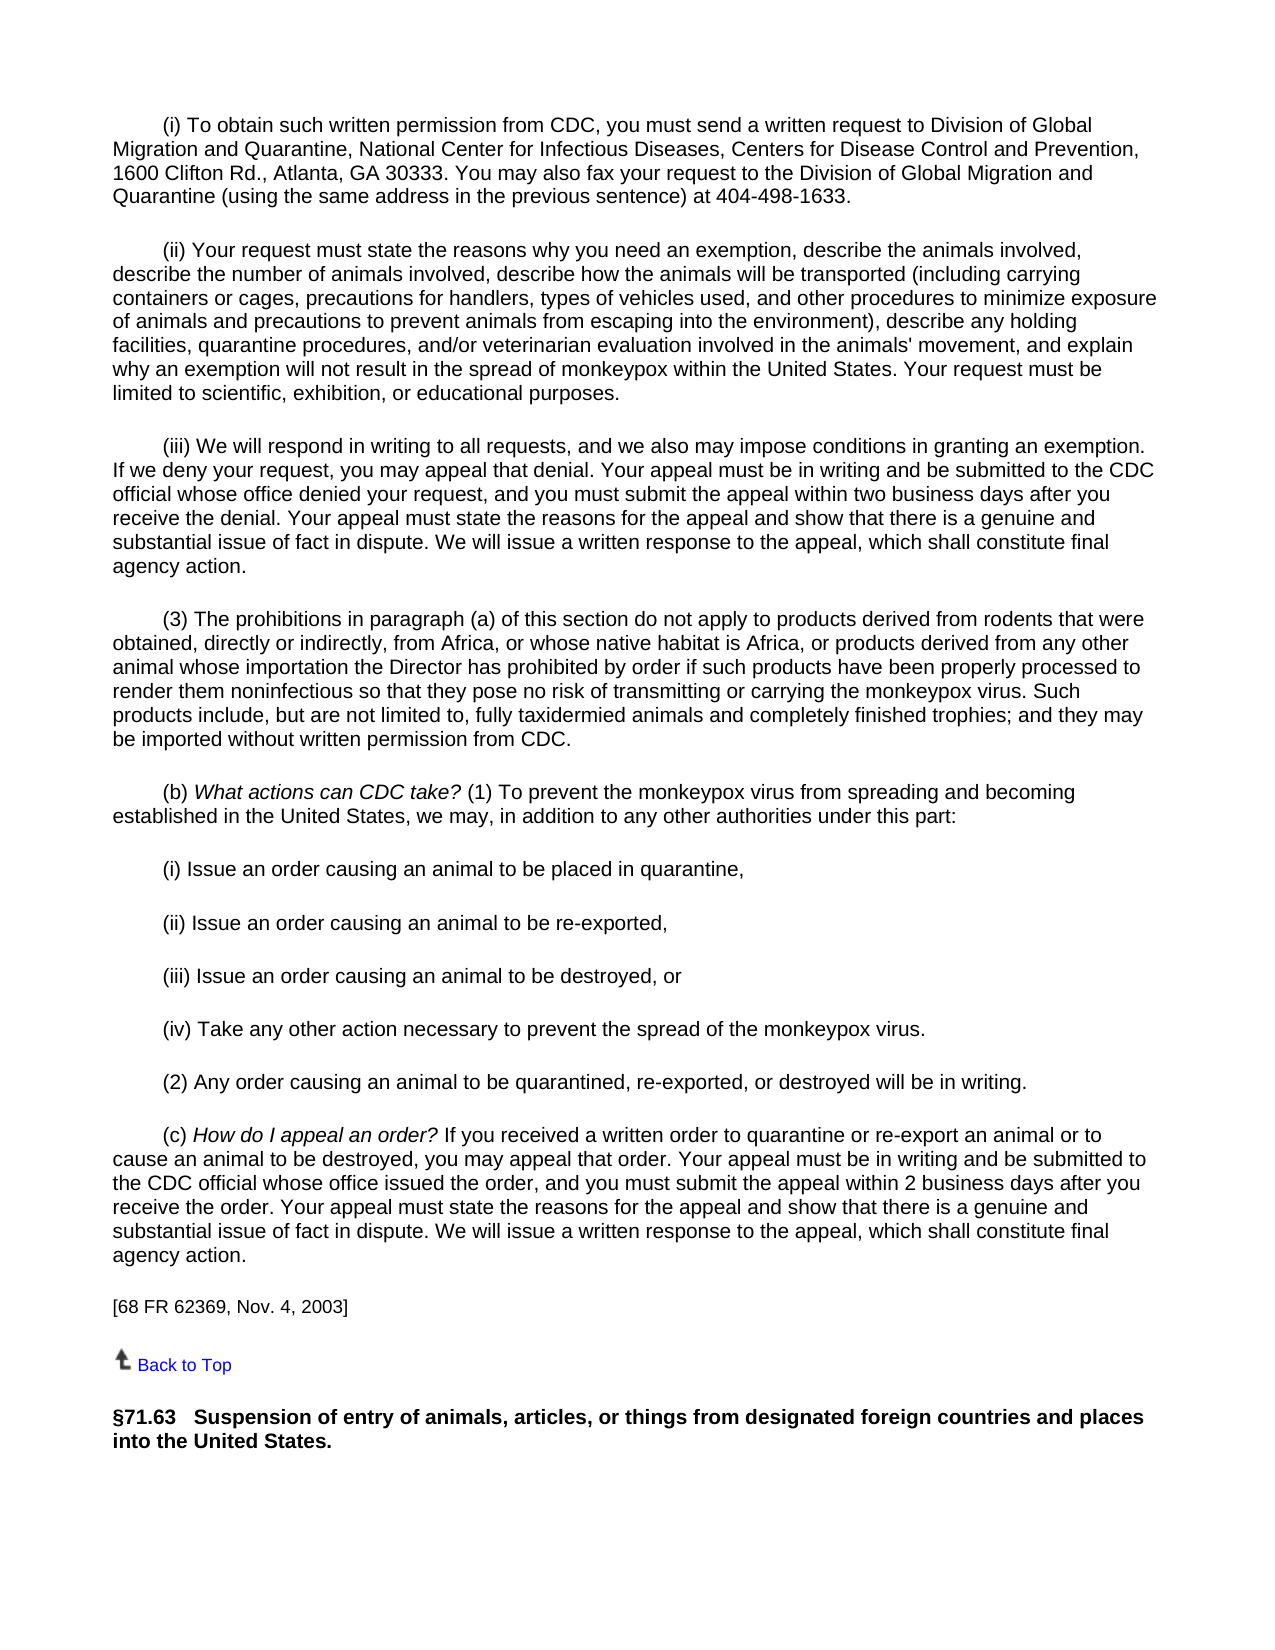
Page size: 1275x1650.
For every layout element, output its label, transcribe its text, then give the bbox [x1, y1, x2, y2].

text (ii) Issue an order causing an animal to be re-exported, [112, 910, 1162, 934]
text (3) The prohibitions in paragraph (a) of this section do not apply to products derived from rodents that were obtained, directly or indirectly, from Africa, or whose native habitat is Africa, or products derived from any other animal whose importation the Director has prohibited by order if such products have been properly processed to render them noninfectious so that they pose no risk of transmitting or carrying the monkeypox virus. Such products include, but are not limited to, fully taxidermied animals and completely finished trophies; and they may be imported without written permission from CDC. [112, 607, 1162, 751]
text (2) Any order causing an animal to be quarantined, re-exported, or destroyed will be in writing. [112, 1070, 1162, 1094]
text (i) Issue an order causing an animal to be placed in quarantine, [112, 857, 1162, 881]
text (iv) Take any other action necessary to prevent the spread of the monkeypox virus. [112, 1017, 1162, 1041]
text Back to Top [112, 1347, 1162, 1375]
text §71.63 Suspension of entry of animals, articles, or things from designated foreign countries and places into the United States. [112, 1404, 1162, 1452]
text [68 FR 62369, Nov. 4, 2003] [112, 1296, 1162, 1317]
text (iii) We will respond in writing to all requests, and we also may impose conditions in granting an exemption. If we deny your request, you may appeal that denial. Your appeal must be in writing and be submitted to the CDC official whose office denied your request, and you must submit the appeal within two business days after you receive the denial. Your appeal must state the reasons for the appeal and show that there is a genuine and substantial issue of fact in dispute. We will issue a written response to the appeal, which shall constitute final agency action. [112, 434, 1162, 578]
text (c) How do I appeal an order? If you received a written order to quarantine or re-export an animal or to cause an animal to be destroyed, you may appeal that order. Your appeal must be in writing and be submitted to the CDC official whose office issued the order, and you must submit the appeal within 2 business days after you receive the order. Your appeal must state the reasons for the appeal and show that there is a genuine and substantial issue of fact in dispute. We will issue a written response to the appeal, which shall constitute final agency action. [112, 1123, 1162, 1267]
text (b) What actions can CDC take? (1) To prevent the monkeypox virus from spreading and becoming established in the United States, we may, in addition to any other authorities under this part: [112, 780, 1162, 828]
text (ii) Your request must state the reasons why you need an exemption, describe the animals involved, describe the number of animals involved, describe how the animals will be transported (including carrying containers or cages, precautions for handlers, types of vehicles used, and other procedures to minimize exposure of animals and precautions to prevent animals from escaping into the environment), describe any holding facilities, quarantine procedures, and/or veterinarian evaluation involved in the animals' movement, and explain why an exemption will not result in the spread of monkeypox within the United States. Your request must be limited to scientific, exhibition, or educational purposes. [112, 237, 1162, 405]
text (iii) Issue an order causing an animal to be destroyed, or [112, 963, 1162, 987]
picture [112, 1346, 138, 1372]
text (i) To obtain such written permission from CDC, you must send a written request to Division of Global Migration and Quarantine, National Center for Infectious Diseases, Centers for Disease Control and Prevention, 1600 Clifton Rd., Atlanta, GA 30333. You may also fax your request to the Division of Global Migration and Quarantine (using the same address in the previous sentence) at 404-498-1633. [112, 112, 1162, 208]
